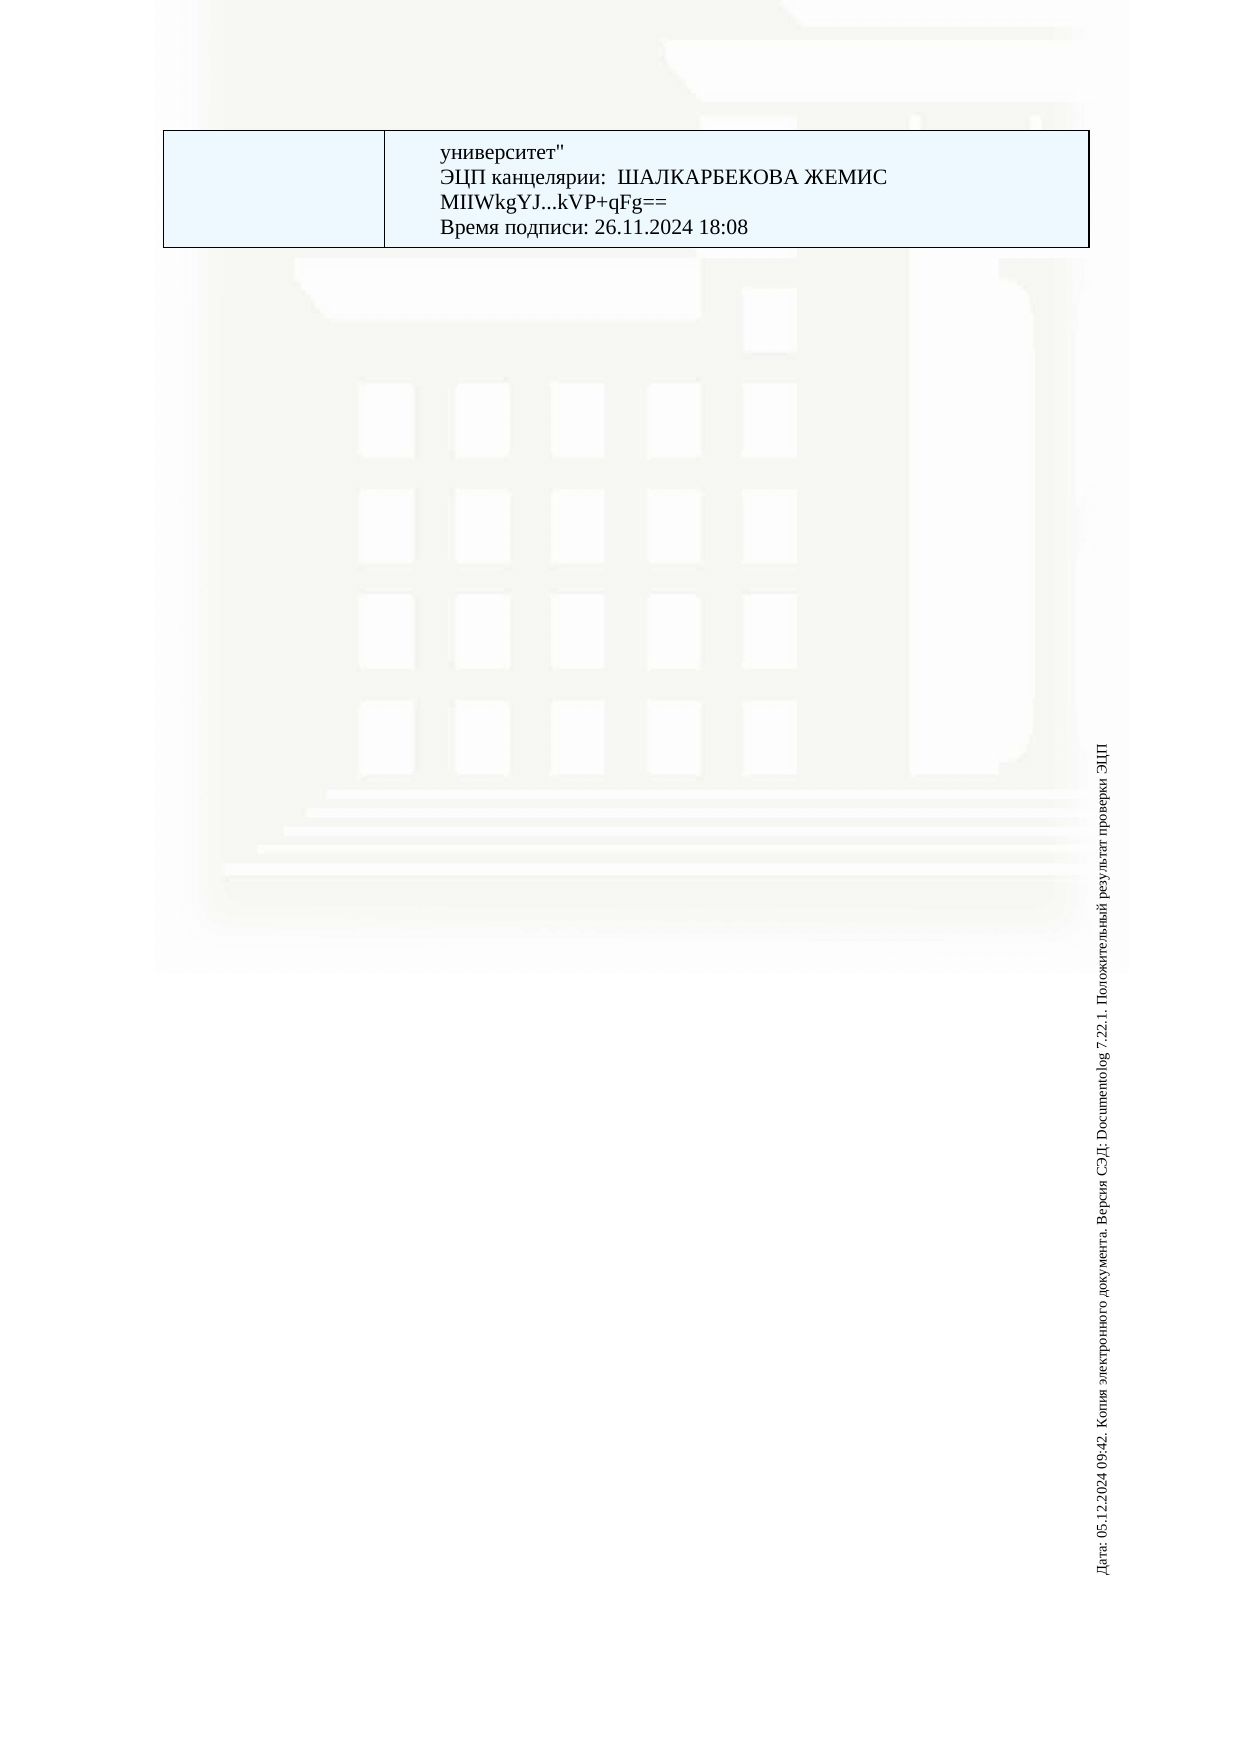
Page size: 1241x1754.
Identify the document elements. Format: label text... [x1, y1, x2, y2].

table_cell Акционерное общество "Казахстанско-Британский технический университет" ЭЦП канцелярии: ШАЛКАРБЕКОВА ЖЕМИС MIIWkgYJ...kVP+qFg== Время подписи: 26.11.2024 18:08 [385, 131, 1088, 247]
table_cell [164, 131, 384, 247]
picture [155, 0, 1129, 973]
